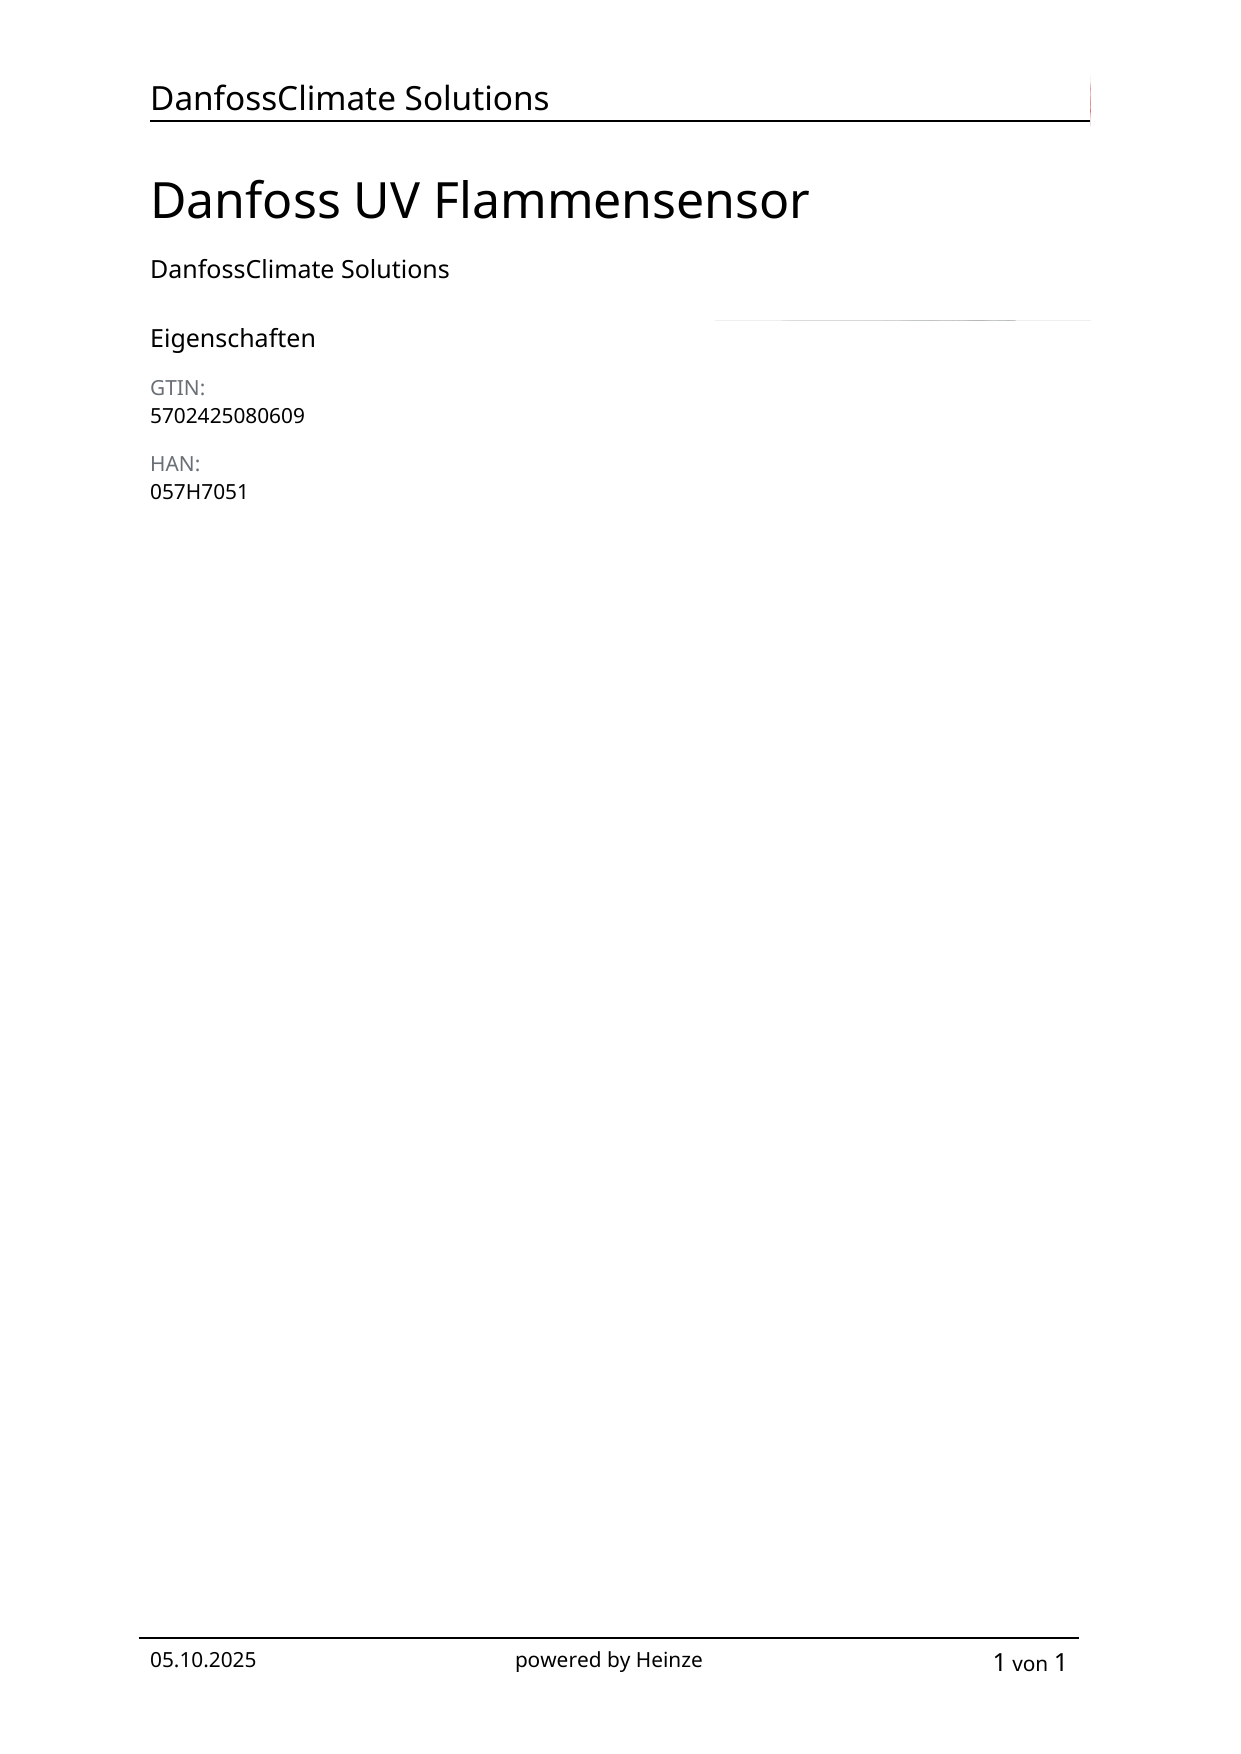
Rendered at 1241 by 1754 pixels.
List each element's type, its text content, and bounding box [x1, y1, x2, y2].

text Danfoss UV Flammensensor [150, 165, 1090, 233]
text Eigenschaften [150, 320, 1090, 354]
text 5702425080609 [150, 401, 1090, 430]
text 057H7051 [150, 477, 1090, 506]
text GTIN: [150, 373, 1090, 401]
text DanfossClimate Solutions [150, 252, 1090, 286]
text HAN: [150, 449, 1090, 477]
